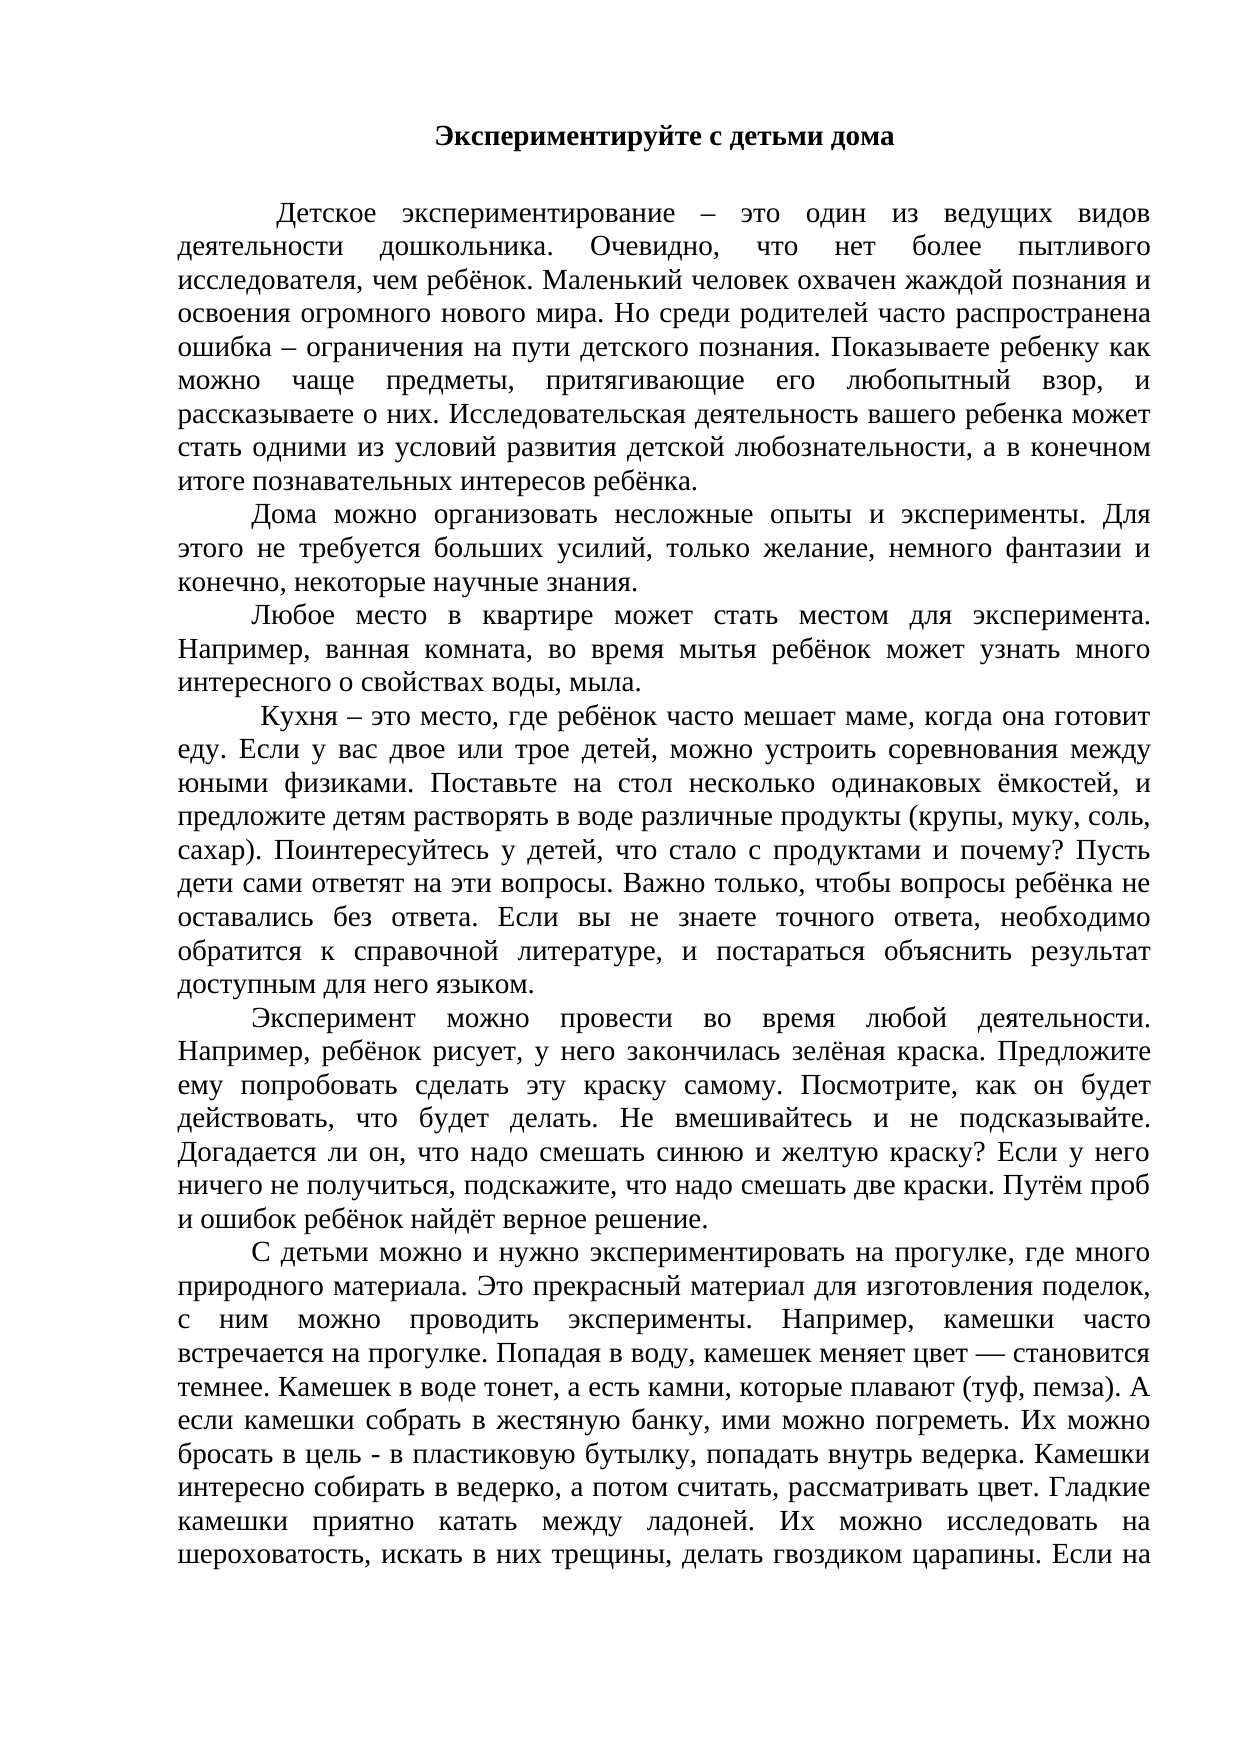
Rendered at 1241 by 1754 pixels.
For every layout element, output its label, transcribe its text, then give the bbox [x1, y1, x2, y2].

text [177, 1234, 1152, 1570]
text Кухня – это место, где ребёнок часто мешает маме, когда она готовит еду. Если у вас двое или трое детей, можно устроить соревнования между юными физиками. Поставьте на стол несколько одинаковых ёмкостей, и предложите детям растворять в воде различные продукты (крупы, муку, соль, сахар). Поинтересуйтесь у детей, что стало с продуктами и почему? Пусть дети сами ответят на эти вопросы. Важно только, чтобы вопросы ребёнка не оставались без ответа. Если вы не знаете точного ответа, необходимо обратится к справочной литературе, и постараться объяснить результат доступным для него языком. [177, 698, 1152, 1000]
text Дома можно организовать несложные опыты и эксперименты. Для этого не требуется больших усилий, только желание, немного фантазии и конечно, некоторые научные знания. [177, 497, 1152, 597]
text Экспериментируйте с детьми дома [177, 118, 1152, 152]
text Эксперимент можно провести во время любой деятельности. Например, ребёнок рисует, у него закончилась зелёная краска. Предложите ему попробовать сделать эту краску самому. Посмотрите, как он будет действовать, что будет делать. Не вмешивайтесь и не подсказывайте. Догадается ли он, что надо смешать синюю и желтую краску? Если у него ничего не получиться, подскажите, что надо смешать две краски. Путём проб и ошибок ребёнок найдёт верное решение. [177, 1000, 1152, 1234]
text Любое место в квартире может стать местом для эксперимента. Например, ванная комната, во время мытья ребёнок может узнать много интересного о свойствах воды, мыла. [177, 597, 1152, 698]
text Детское экспериментирование – это один из ведущих видов деятельности дошкольника. Очевидно, что нет более пытливого исследователя, чем ребёнок. Маленький человек охвачен жаждой познания и освоения огромного нового мира. Но среди родителей часто распространена ошибка – ограничения на пути детского познания. Показываете ребенку как можно чаще предметы, притягивающие его любопытный взор, и рассказываете о них. Исследовательская деятельность вашего ребенка может стать одними из условий развития детской любознательности, а в конечном итоге познавательных интересов ребёнка. [177, 195, 1152, 497]
